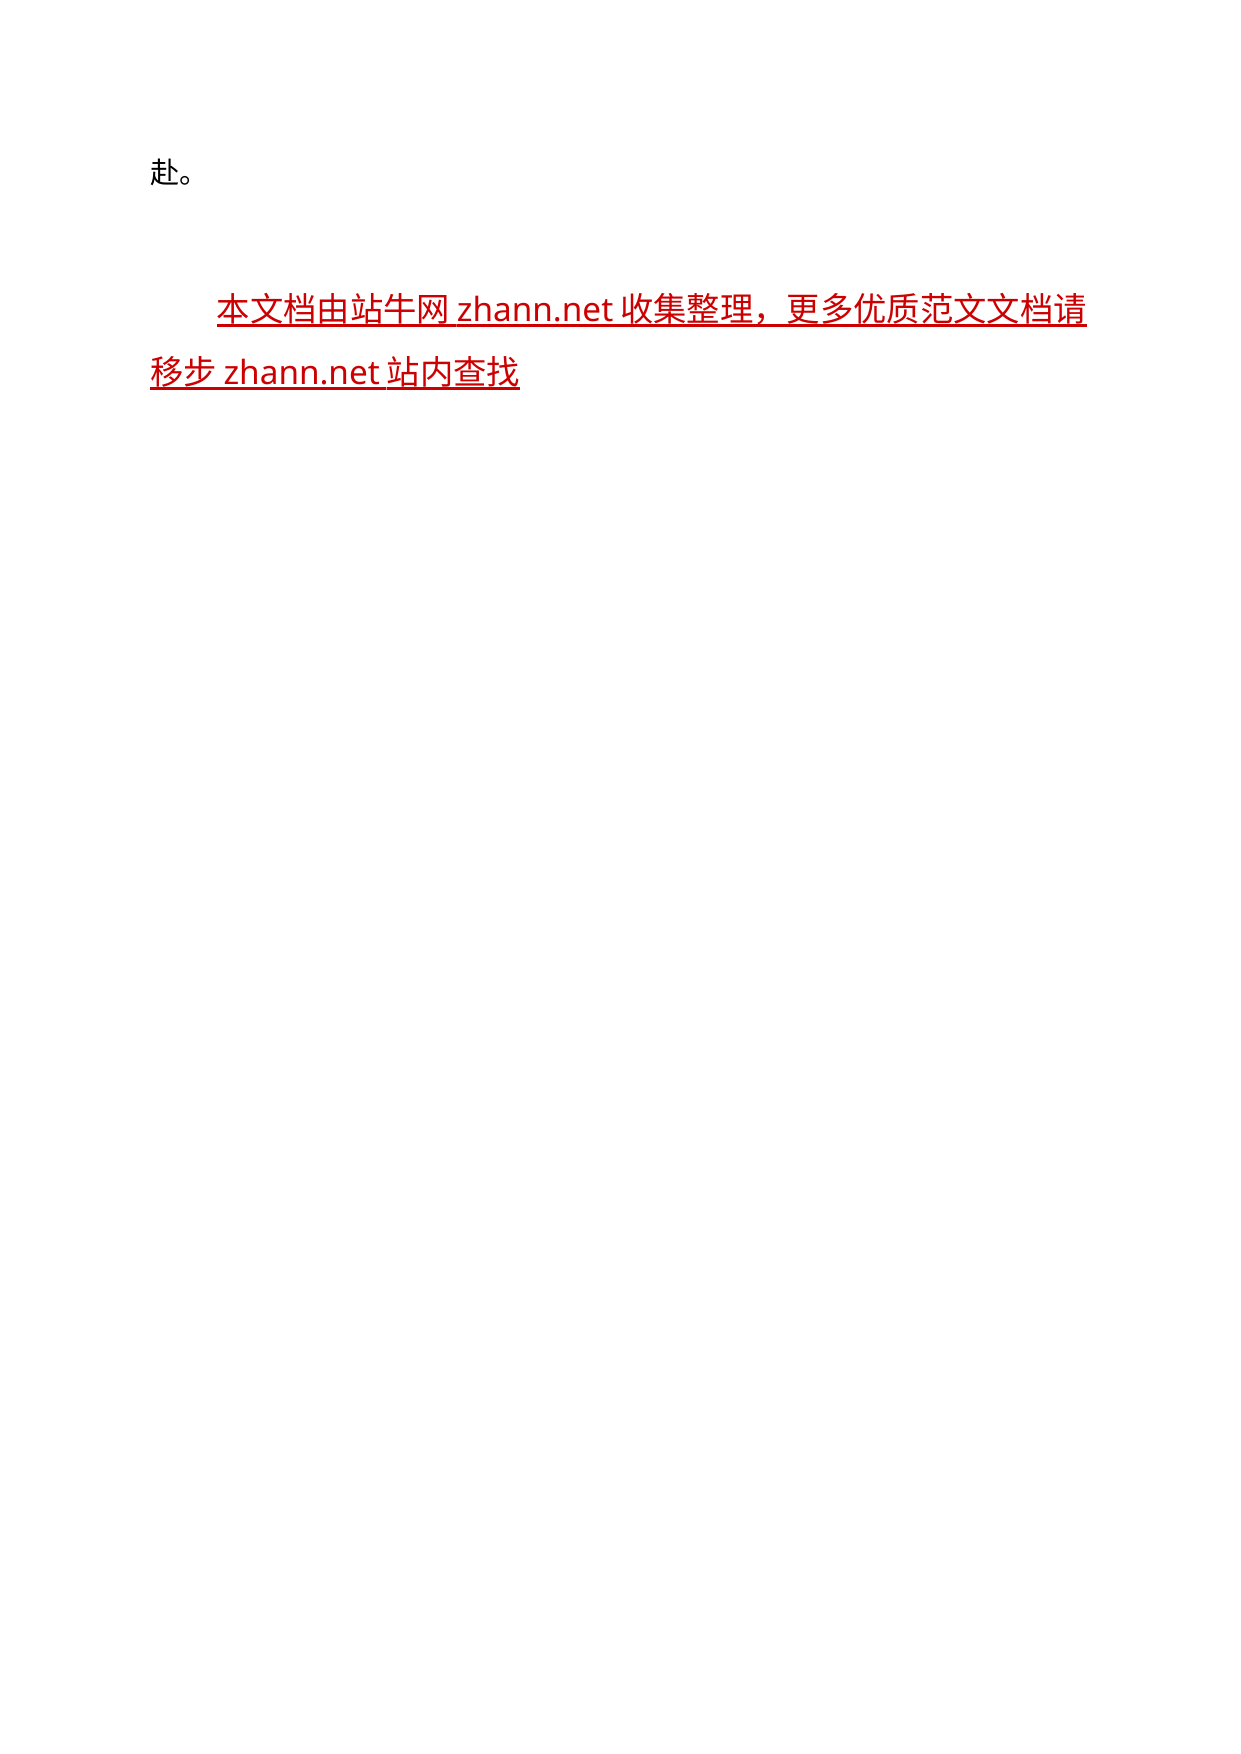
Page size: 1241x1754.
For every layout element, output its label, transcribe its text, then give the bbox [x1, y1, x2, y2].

text 本文档由站牛网zhann.net收集整理，更多优质范文文档请移步zhann.net站内查找 [150, 283, 1090, 394]
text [150, 150, 1090, 192]
